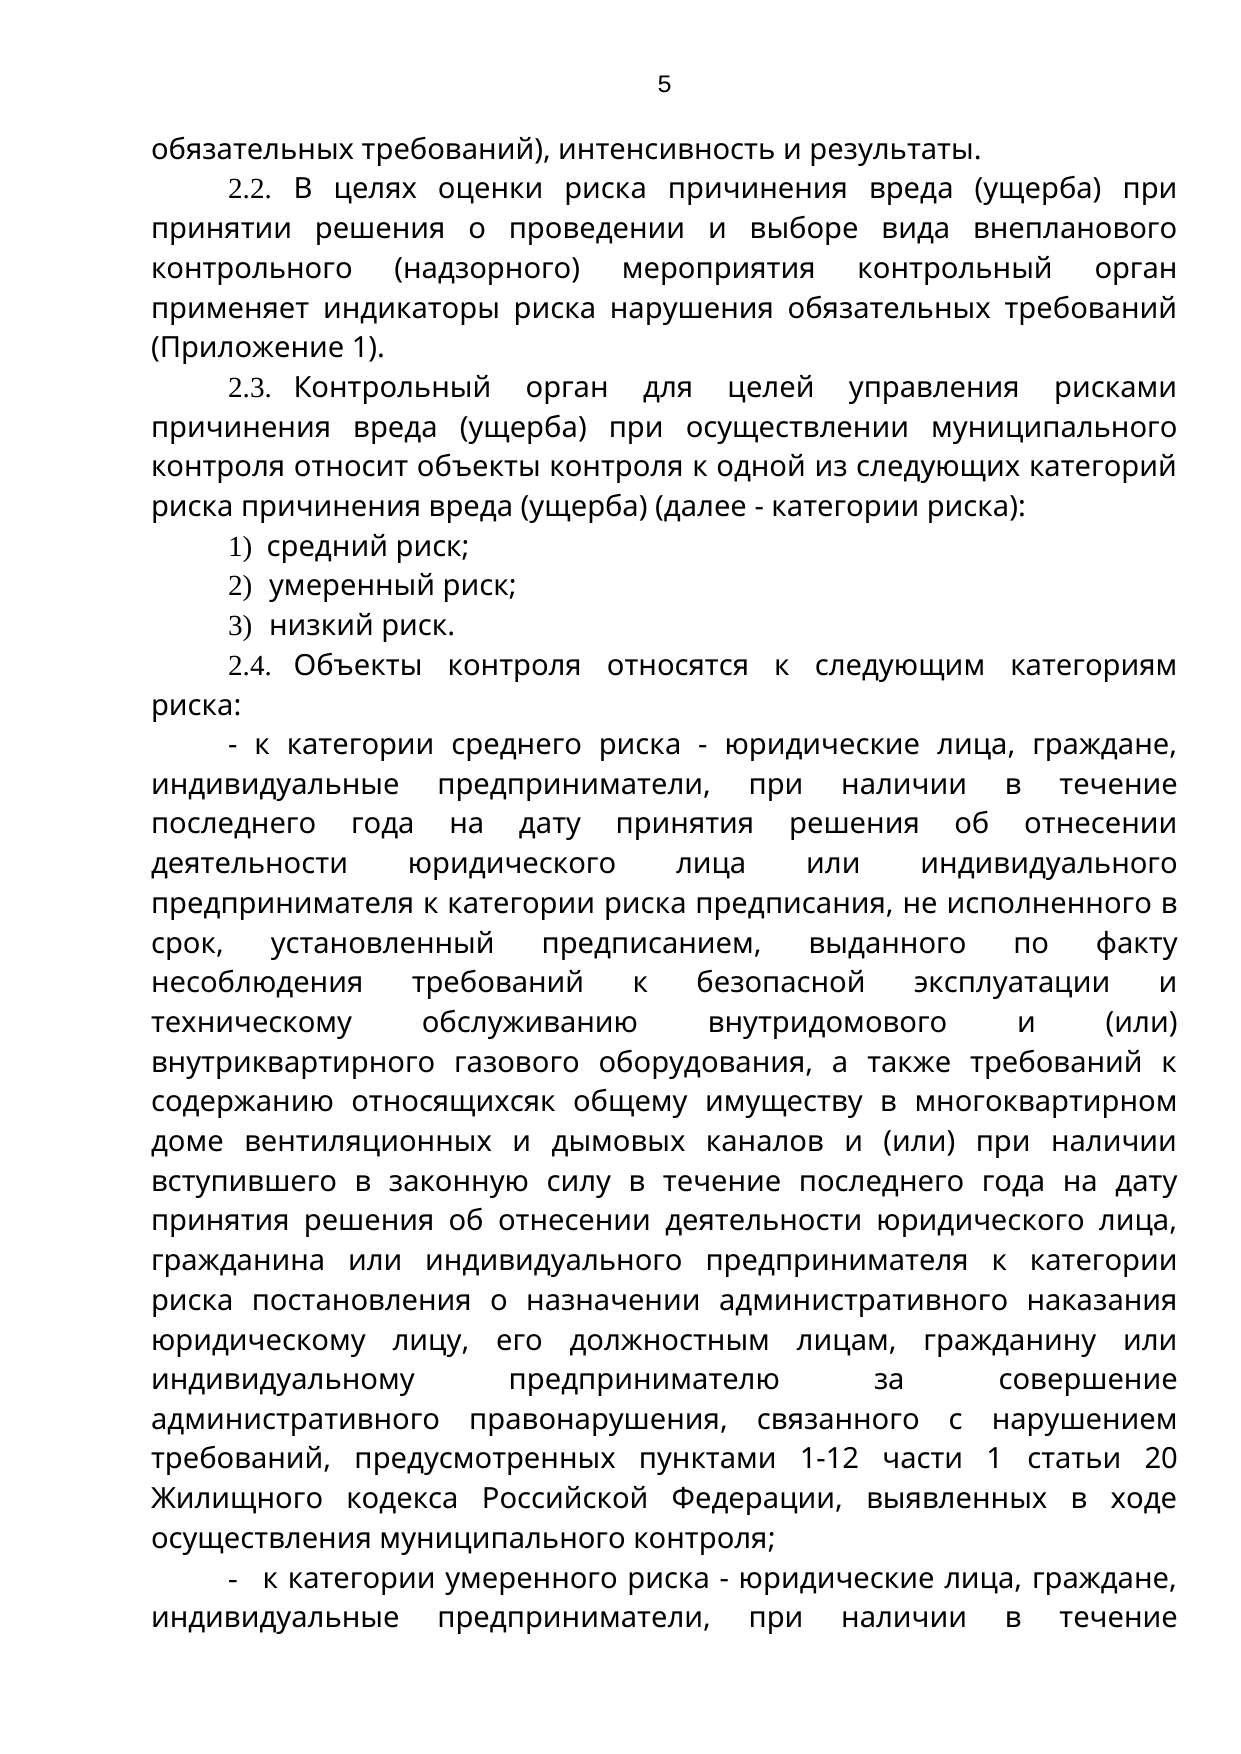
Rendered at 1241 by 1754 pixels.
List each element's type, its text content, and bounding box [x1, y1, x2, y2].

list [151, 1557, 1178, 1636]
list средний риск; [151, 525, 1178, 565]
list В целях оценки риска причинения вреда (ущерба) при принятии решения о проведении и выборе вида внепланового контрольного (надзорного) мероприятия контрольный орган применяет индикаторы риска нарушения обязательных требований (Приложение 1). [151, 168, 1178, 366]
text - к категории среднего риска - юридические лица, граждане, индивидуальные предприниматели, при наличии в течение последнего года на дату принятия решения об отнесении деятельности юридического лица или индивидуального предпринимателя к категории риска предписания, не исполненного в срок, установленный предписанием, выданного по факту несоблюдения требований к безопасной эксплуатации и техническому обслуживанию внутридомового и (или) внутриквартирного газового оборудования, а также требований к содержанию относящихсяк общему имуществу в многоквартирном доме вентиляционных и дымовых каналов и (или) при наличии вступившего в законную силу в течение последнего года на дату принятия решения об отнесении деятельности юридического лица, гражданина или индивидуального предпринимателя к категории риска постановления о назначении административного наказания юридическому лицу, его должностным лицам, гражданину или индивидуальному предпринимателю за совершение административного правонарушения, связанного с нарушением требований, предусмотренных пунктами 1-12 части 1 статьи 20 Жилищного кодекса Российской Федерации, выявленных в ходе осуществления муниципального контроля; [151, 723, 1178, 1557]
list Объекты контроля относятся к следующим категориям риска: [151, 644, 1178, 723]
list низкий риск. [151, 604, 1178, 644]
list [151, 128, 1178, 168]
list Контрольный орган для целей управления рисками причинения вреда (ущерба) при осуществлении муниципального контроля относит объекты контроля к одной из следующих категорий риска причинения вреда (ущерба) (далее - категории риска): [151, 366, 1178, 525]
list умеренный риск; [151, 565, 1178, 604]
